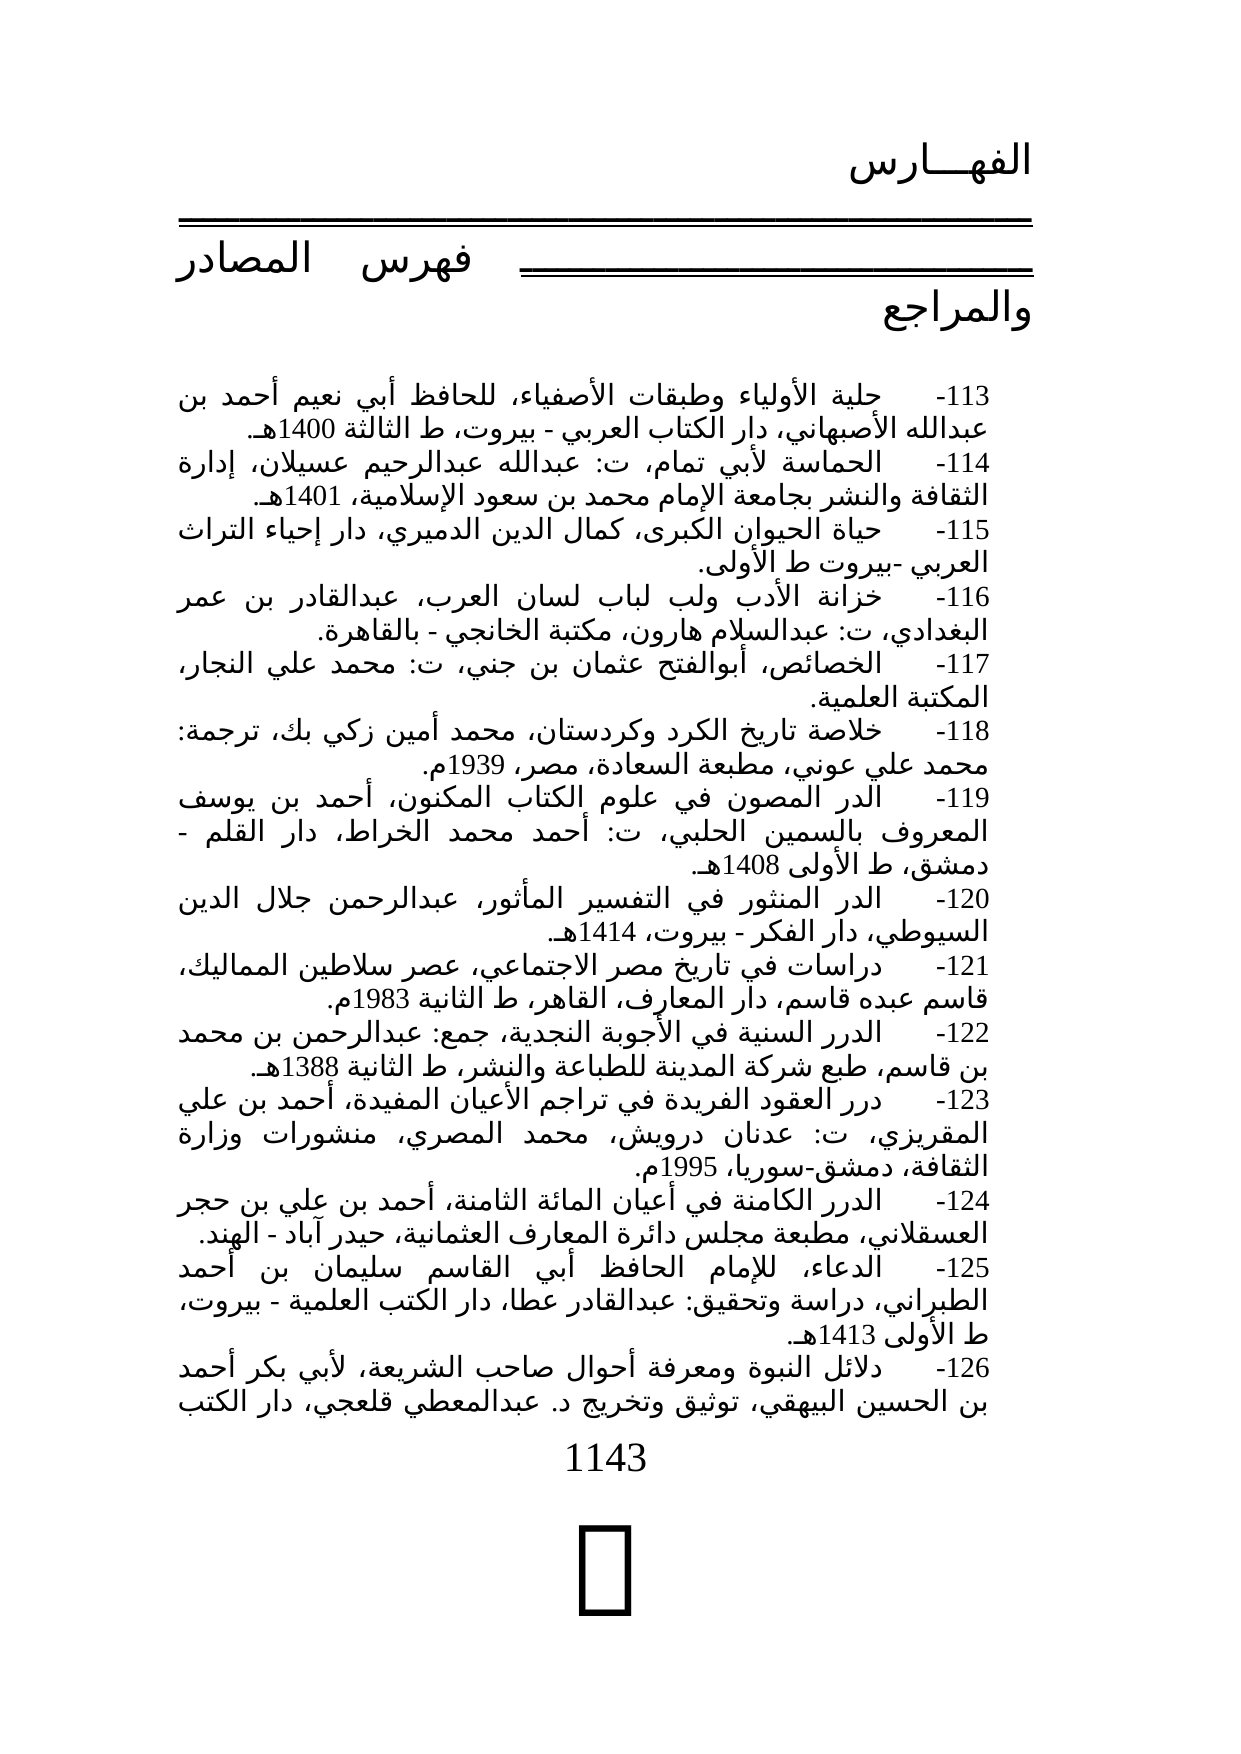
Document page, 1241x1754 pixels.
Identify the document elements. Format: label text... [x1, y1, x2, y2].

list الخصائص، أبوالفتح عثمان بن جني، ت: محمد علي النجار، المكتبة العلمية. [177, 646, 989, 713]
list الدرر الكامنة في أعيان المائة الثامنة، أحمد بن علي بن حجر العسقلاني، مطبعة مجلس دائرة المعارف العثمانية، حيدر آباد - الهند. [177, 1183, 989, 1250]
list دراسات في تاريخ مصر الاجتماعي، عصر سلاطين المماليك، قاسم عبده قاسم، دار المعارف، القاهر، ط الثانية 1983م. [177, 948, 989, 1015]
list الدر المصون في علوم الكتاب المكنون، أحمد بن يوسف المعروف بالسمين الحلبي، ت: أحمد محمد الخراط، دار القلم - دمشق، ط الأولى 1408هـ. [177, 780, 989, 881]
list الدر المنثور في التفسير المأثور، عبدالرحمن جلال الدين السيوطي، دار الفكر - بيروت، 1414هـ. [177, 881, 989, 948]
list حياة الحيوان الكبرى، كمال الدين الدميري، دار إحياء التراث العربي -بيروت ط الأولى. [177, 512, 989, 579]
list درر العقود الفريدة في تراجم الأعيان المفيدة، أحمد بن علي المقريزي، ت: عدنان درويش، محمد المصري، منشورات وزارة الثقافة، دمشق-سوريا، 1995م. [177, 1082, 989, 1183]
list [177, 1351, 989, 1418]
list حلية الأولياء وطبقات الأصفياء، للحافظ أبي نعيم أحمد بن عبدالله الأصبهاني، دار الكتاب العربي - بيروت، ط الثالثة 1400هـ. [177, 378, 989, 445]
list الحماسة لأبي تمام، ت: عبدالله عبدالرحيم عسيلان، إدارة الثقافة والنشر بجامعة الإمام محمد بن سعود الإسلامية، 1401هـ. [177, 445, 989, 512]
list الدرر السنية في الأجوبة النجدية، جمع: عبدالرحمن بن محمد بن قاسم، طبع شركة المدينة للطباعة والنشر، ط الثانية 1388هـ. [177, 1015, 989, 1082]
list خلاصة تاريخ الكرد وكردستان، محمد أمين زكي بك، ترجمة: محمد علي عوني، مطبعة السعادة، مصر، 1939م. [177, 713, 989, 780]
list الدعاء، للإمام الحافظ أبي القاسم سليمان بن أحمد الطبراني، دراسة وتحقيق: عبدالقادر عطا، دار الكتب العلمية - بيروت، ط الأولى 1413هـ. [177, 1250, 989, 1351]
list خزانة الأدب ولب لباب لسان العرب، عبدالقادر بن عمر البغدادي، ت: عبدالسلام هارون، مكتبة الخانجي - بالقاهرة. [177, 579, 989, 646]
